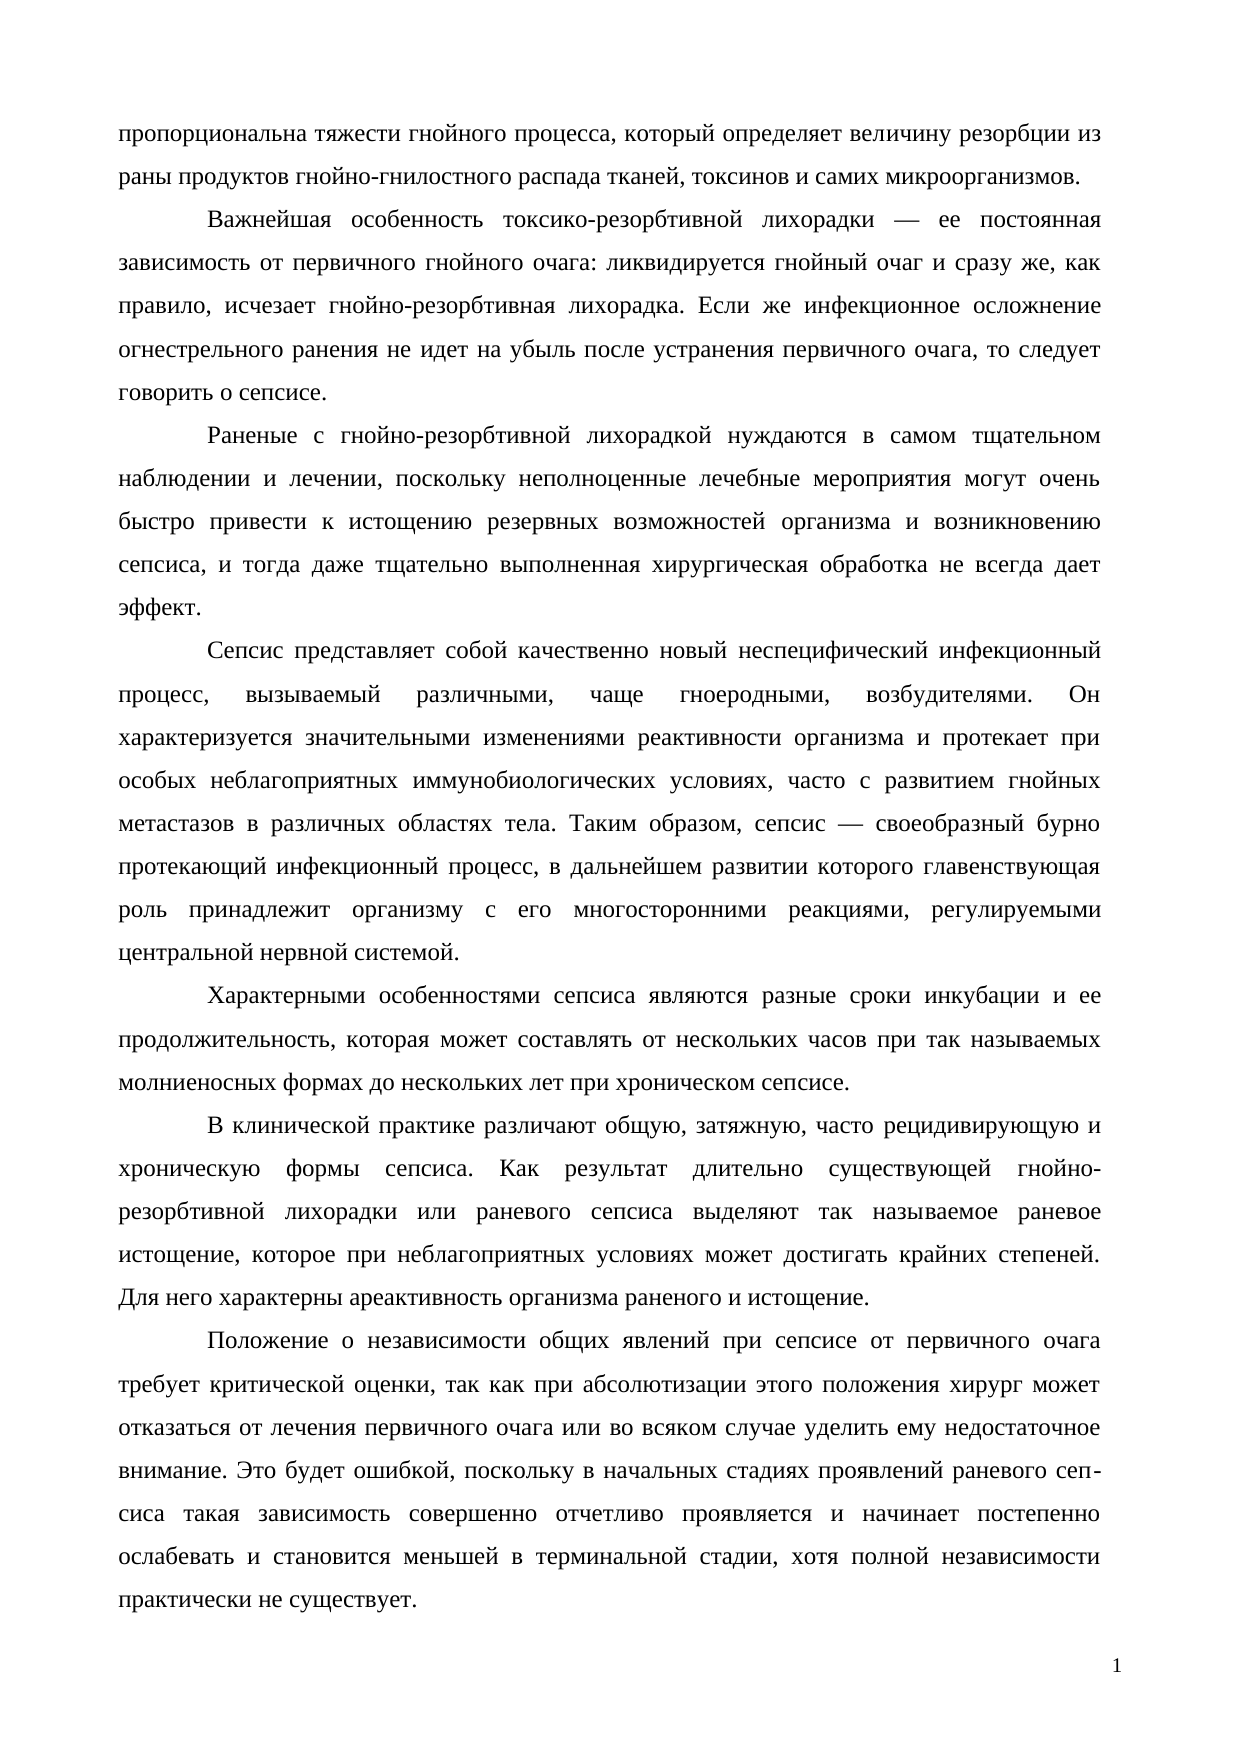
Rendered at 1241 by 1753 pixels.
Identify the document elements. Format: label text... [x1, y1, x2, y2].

text Характерными особенностями сепсиса являются разные сроки инкубации и ее продолжительность, которая может составлять от нескольких часов при так называемых молниеносных формах до нескольких лет при хроническом сепсисе. [118, 981, 1101, 1096]
text Сепсис представляет собой качественно новый неспецифический инфекционный процесс, вызываемый различными, чаще гноеродными, возбудителями. Он характеризуется значительными изменениями реактивности организма и протекает при особых неблагоприятных иммунобиологических условиях, часто с развитием гнойных метастазов в различных областях тела. Таким образом, сепсис — своеобразный бурно протекающий инфекционный процесс, в дальнейшем развитии которого главенствующая роль принадлежит организму с его многосторонними реакциями, регулируемыми центральной нервной системой. [118, 636, 1101, 966]
text В клинической практике различают общую, затяжную, часто рецидивирующую и хроническую формы сепсиса. Как результат длительно существующей гнойно-резорбтивной лихорадки или раневого сепсиса выделяют так называемое раневое истощение, которое при неблагоприятных условиях может достигать крайних степеней. Для него характерны ареактивность организма раненого и истощение. [118, 1110, 1101, 1311]
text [118, 118, 1101, 190]
text Раненые с гнойно-резорбтивной лихорадкой нуждаются в самом тщательном наблюдении и лечении, поскольку неполноценные лечебные мероприятия могут очень быстро привести к истощению резервных возможностей организма и возникновению сепсиса, и тогда даже тщательно выполненная хирургическая обработка не всегда дает эффект. [118, 420, 1101, 621]
text Важнейшая особенность токсико-резорбтивной лихорадки — ее постоянная зависимость от первичного гнойного очага: ликвидируется гнойный очаг и сразу же, как правило, исчезает гнойно-резорбтивная лихорадка. Если же инфекционное осложнение огнестрельного ранения не идет на убыль после устранения первичного очага, то следует говорить о сепсисе. [118, 204, 1101, 406]
text Положение о независимости общих явлений при сепсисе от первичного очага требует критической оценки, так как при абсолютизации этого положения хирург может отказаться от лечения первичного очага или во всяком случае уделить ему недостаточное внимание. Это будет ошибкой, поскольку в начальных стадиях проявлений раневого сепсиса такая зависимость совершенно отчетливо проявляется и начинает постепенно ослабевать и становится меньшей в терминальной стадии, хотя полной независимости практически не существует. [118, 1326, 1101, 1613]
